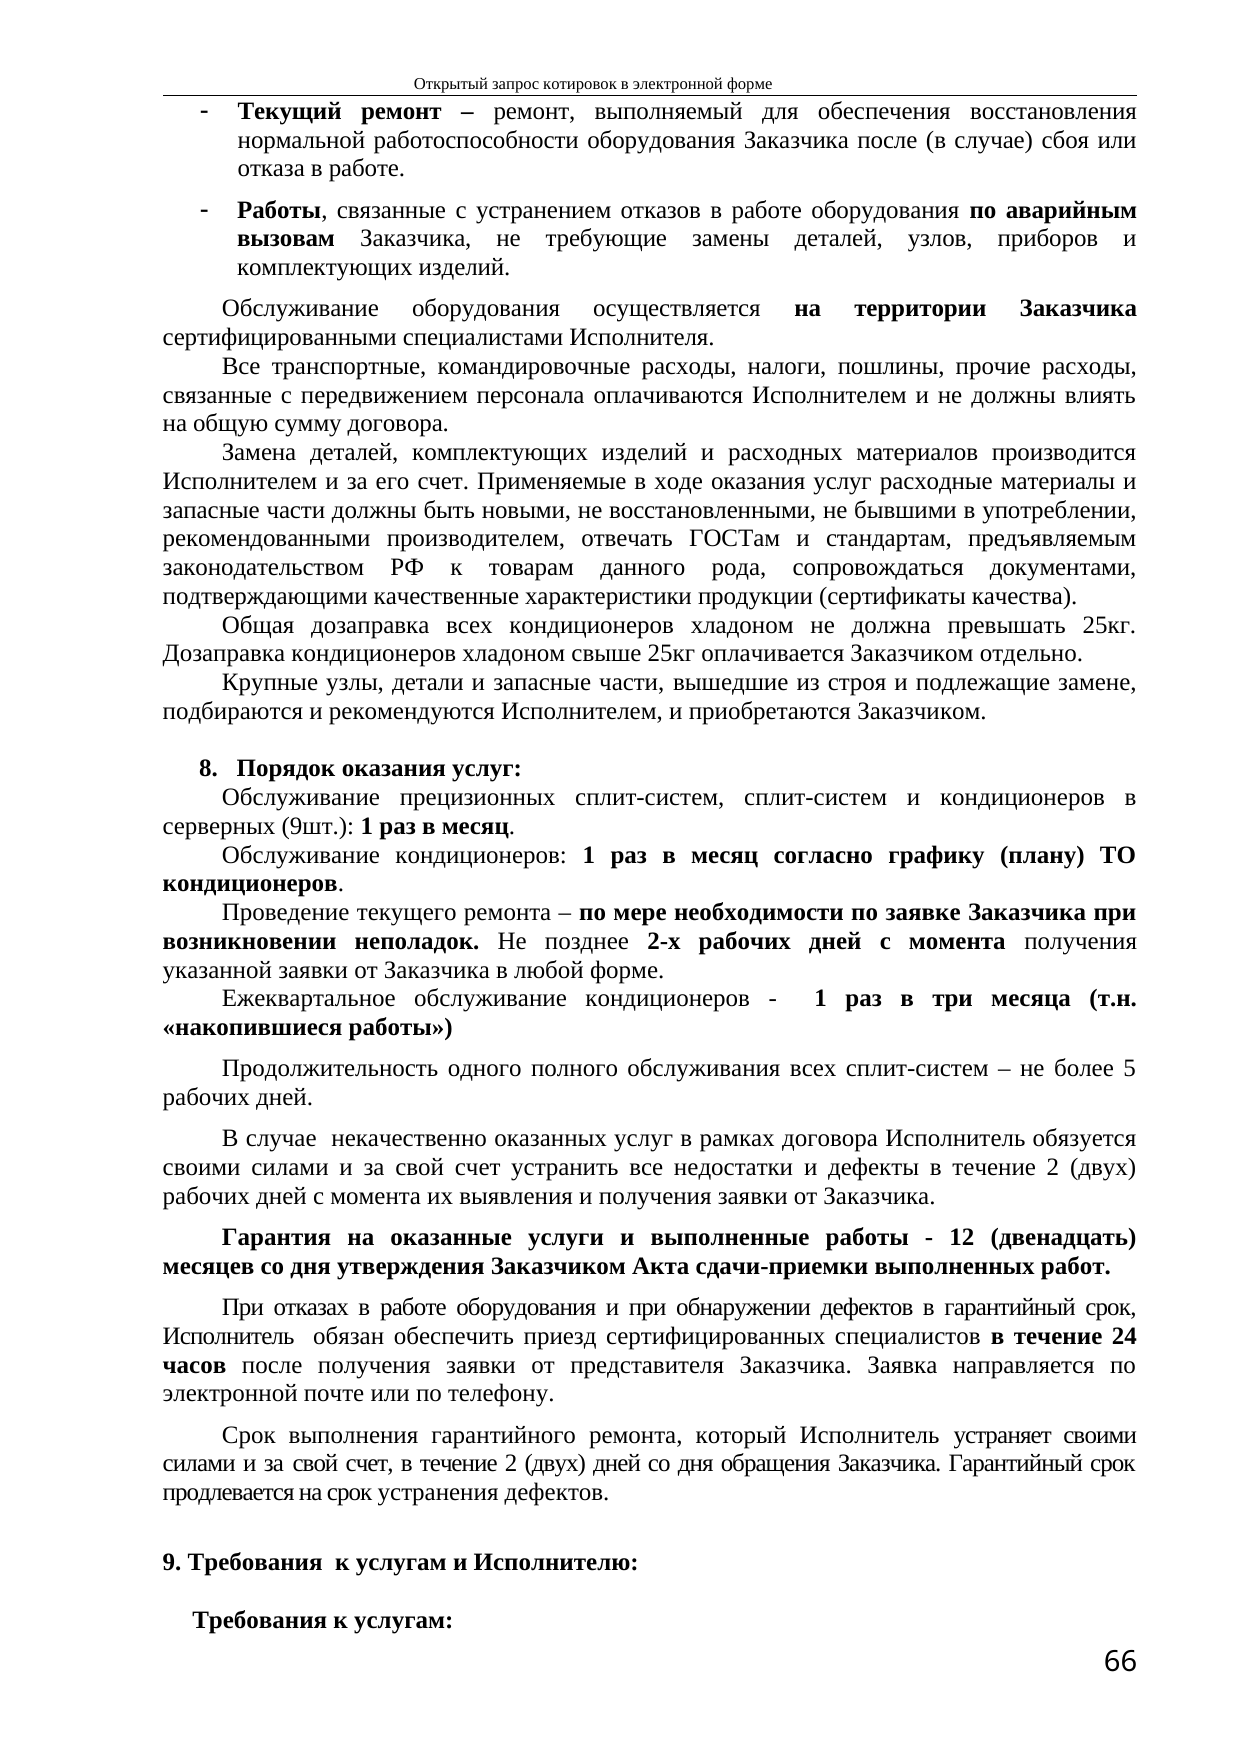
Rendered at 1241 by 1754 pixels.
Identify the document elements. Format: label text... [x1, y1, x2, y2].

text Обслуживание кондиционеров: 1 раз в месяц согласно графику (плану) ТО кондиционеров. [162, 840, 1137, 897]
list Работы, связанные с устранением отказов в работе оборудования по аварийным вызовам Заказчика, не требующие замены деталей, узлов, приборов и комплектующих изделий. [200, 195, 1137, 281]
text Замена деталей, комплектующих изделий и расходных материалов производится Исполнителем и за его счет. Применяемые в ходе оказания услуг расходные материалы и запасные части должны быть новыми, не восстановленными, не бывшими в употреблении, рекомендованными производителем, отвечать ГОСТам и стандартам, предъявляемым законодательством РФ к товарам данного рода, сопровождаться документами, подтверждающими качественные характеристики продукции (сертификаты качества). [162, 437, 1137, 610]
text При отказах в работе оборудования и при обнаружении дефектов в гарантийный срок, Исполнитель обязан обеспечить приезд сертифицированных специалистов в течение 24 часов после получения заявки от представителя Заказчика. Заявка направляется по электронной почте или по телефону. [162, 1292, 1137, 1407]
list Текущий ремонт – ремонт, выполняемый для обеспечения восстановления нормальной работоспособности оборудования Заказчика после (в случае) сбоя или отказа в работе. [200, 96, 1137, 182]
text Требования к услугам: [162, 1605, 1137, 1633]
text 9. Требования к услугам и Исполнителю: [162, 1547, 1137, 1576]
text Все транспортные, командировочные расходы, налоги, пошлины, прочие расходы, связанные с передвижением персонала оплачиваются Исполнителем и не должны влиять на общую сумму договора. [162, 351, 1137, 437]
text Проведение текущего ремонта – по мере необходимости по заявке Заказчика при возникновении неполадок. Не позднее 2-х рабочих дней с момента получения указанной заявки от Заказчика в любой форме. [162, 897, 1137, 983]
text Обслуживание оборудования осуществляется на территории Заказчика сертифицированными специалистами Исполнителя. [162, 293, 1137, 351]
text Обслуживание прецизионных сплит-систем, сплит-систем и кондиционеров в серверных (9шт.): 1 раз в месяц. [162, 782, 1137, 840]
text Общая дозаправка всех кондиционеров хладоном не должна превышать 25кг. Дозаправка кондиционеров хладоном свыше 25кг оплачивается Заказчиком отдельно. [162, 610, 1137, 667]
text Гарантия на оказанные услуги и выполненные работы - 12 (двенадцать) месяцев со дня утверждения Заказчиком Акта сдачи-приемки выполненных работ. [162, 1222, 1137, 1280]
text Срок выполнения гарантийного ремонта, который Исполнитель устраняет своими силами и за свой счет, в течение 2 (двух) дней со дня обращения Заказчика. Гарантийный срок продлевается на срок устранения дефектов. [162, 1420, 1137, 1506]
text Ежеквартальное обслуживание кондиционеров - 1 раз в три месяца (т.н. «накопившиеся работы») [162, 983, 1137, 1041]
text В случае некачественно оказанных услуг в рамках договора Исполнитель обязуется своими силами и за свой счет устранить все недостатки и дефекты в течение 2 (двух) рабочих дней с момента их выявления и получения заявки от Заказчика. [162, 1123, 1137, 1210]
list Порядок оказания услуг: [199, 753, 1137, 782]
text Продолжительность одного полного обслуживания всех сплит-систем – не более 5 рабочих дней. [162, 1053, 1137, 1111]
text Крупные узлы, детали и запасные части, вышедшие из строя и подлежащие замене, подбираются и рекомендуются Исполнителем, и приобретаются Заказчиком. [162, 667, 1137, 725]
